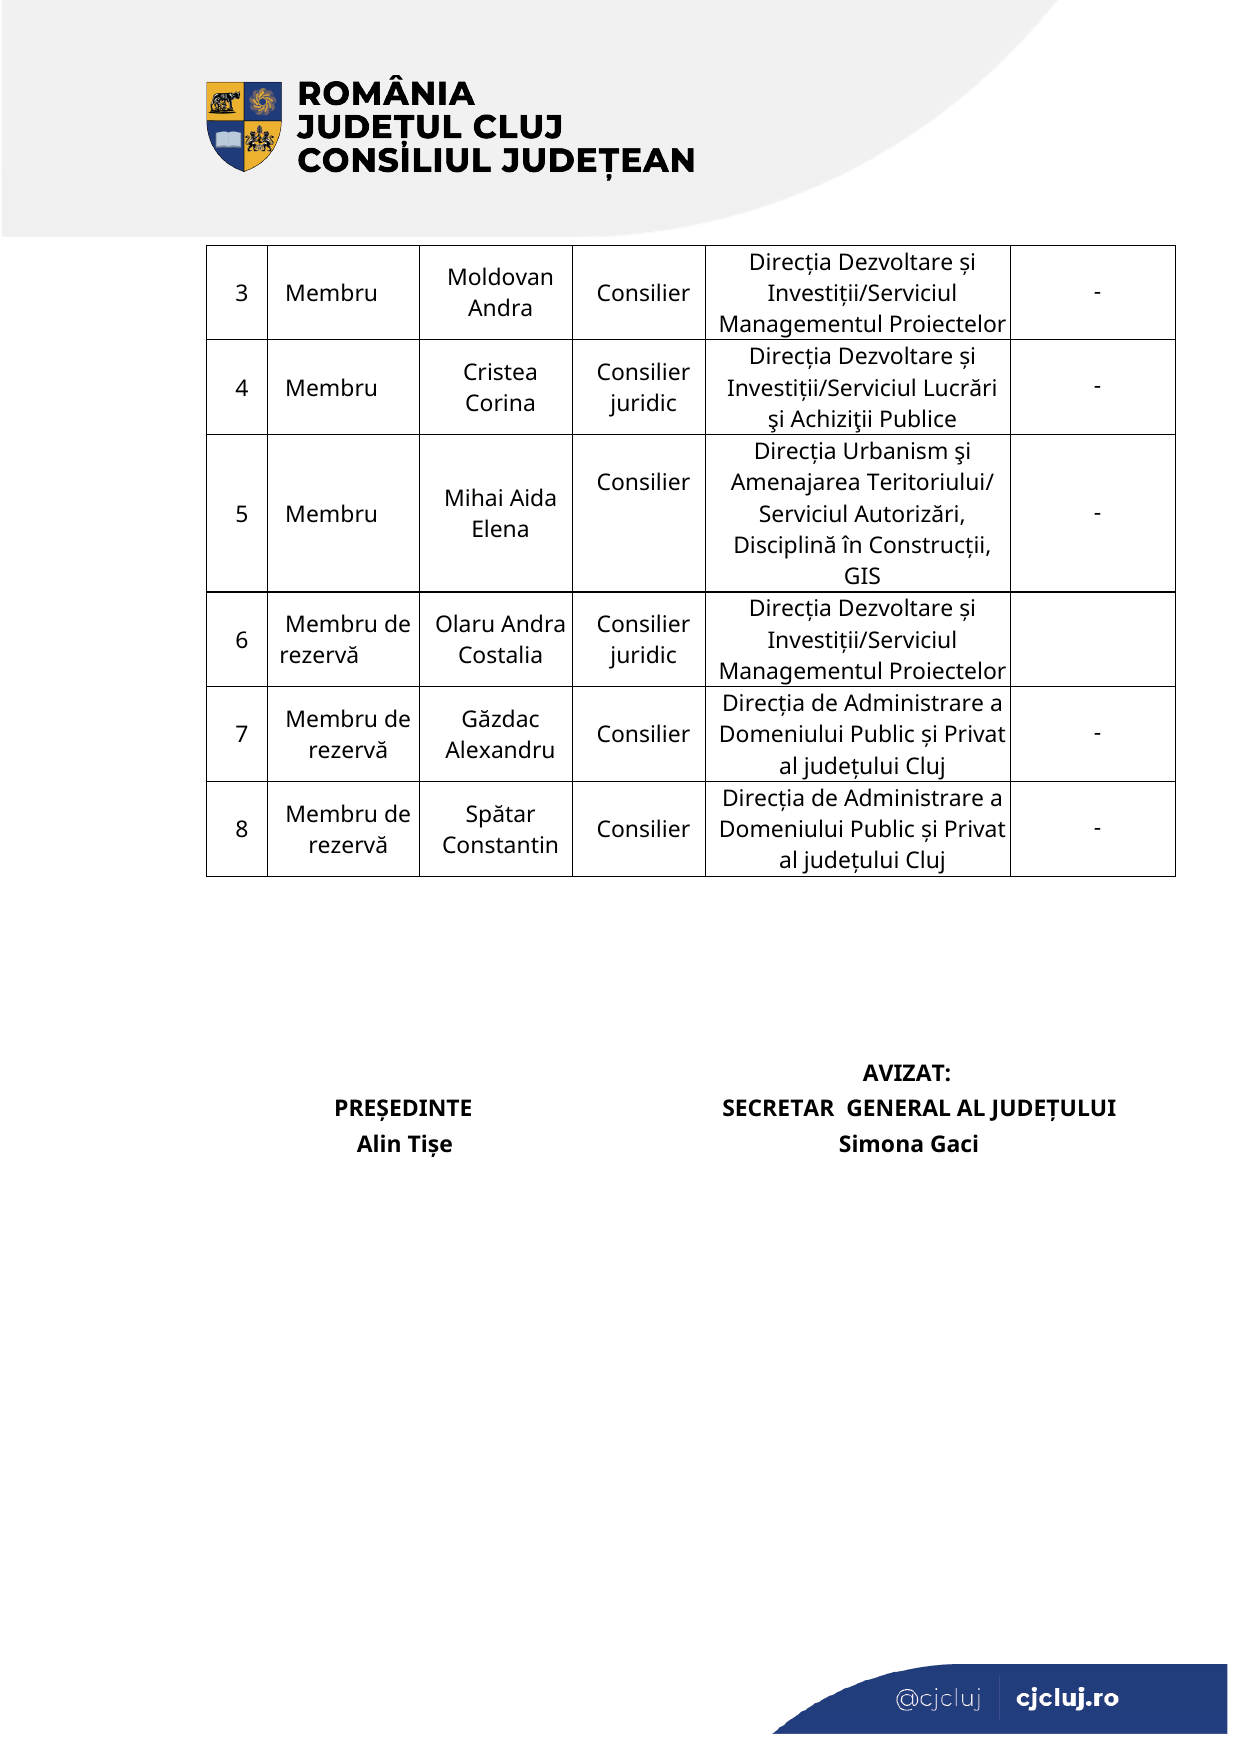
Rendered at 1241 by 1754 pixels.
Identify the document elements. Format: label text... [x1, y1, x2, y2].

table_cell Direcția de Administrare a Domeniului Public și Privat al județului Cluj [706, 782, 1010, 876]
table_cell Membru de rezervă [268, 593, 419, 686]
table_cell [1011, 593, 1175, 686]
table_cell - [1011, 340, 1175, 434]
table_cell - [1011, 246, 1175, 339]
table_cell Membru [268, 246, 419, 339]
table_cell 5 [207, 435, 267, 591]
table_cell 6 [207, 593, 267, 686]
table_cell Membru de rezervă [268, 687, 419, 781]
table_cell Consilier [573, 246, 705, 339]
table_cell Direcția Dezvoltare și Investiții/Serviciul Managementul Proiectelor [706, 593, 1010, 686]
text PREŞEDINTE SECRETAR GENERAL AL JUDEŢULUI [207, 1092, 1163, 1124]
table_cell Olaru Andra Costalia [420, 593, 572, 686]
text AVIZAT: [207, 1056, 1163, 1088]
table_cell 3 [207, 246, 267, 339]
table_cell 8 [207, 782, 267, 876]
table_cell Consilier [573, 782, 705, 876]
table_cell 7 [207, 687, 267, 781]
table_cell Membru [268, 435, 419, 591]
table_cell Consilier juridic [573, 340, 705, 434]
table_cell Consilier [573, 687, 705, 781]
picture [206, 75, 694, 181]
table_cell Consilier [573, 435, 705, 591]
table_cell Moldovan Andra [420, 246, 572, 339]
table_cell - [1011, 782, 1175, 876]
table_cell 4 [207, 340, 267, 434]
table_cell Mihai Aida Elena [420, 435, 572, 591]
table_cell Cristea Corina [420, 340, 572, 434]
table_cell Direcția Urbanism şi Amenajarea Teritoriului/ Serviciul Autorizări, Disciplină în Construcții, GIS [706, 435, 1010, 591]
table_cell Consilier juridic [573, 593, 705, 686]
text Alin Tișe Simona Gaci [282, 1128, 1163, 1159]
table_cell Direcția Dezvoltare și Investiții/Serviciul Managementul Proiectelor [706, 246, 1010, 339]
table_cell Spătar Constantin [420, 782, 572, 876]
table_cell - [1011, 435, 1175, 591]
table_cell Direcția de Administrare a Domeniului Public și Privat al județului Cluj [706, 687, 1010, 781]
table_cell Găzdac Alexandru [420, 687, 572, 781]
table_cell - [1011, 687, 1175, 781]
table_cell Membru [268, 340, 419, 434]
picture [771, 1664, 1228, 1734]
table_cell Membru de rezervă [268, 782, 419, 876]
table_cell Direcția Dezvoltare și Investiții/Serviciul Lucrări şi Achiziţii Publice [706, 340, 1010, 434]
